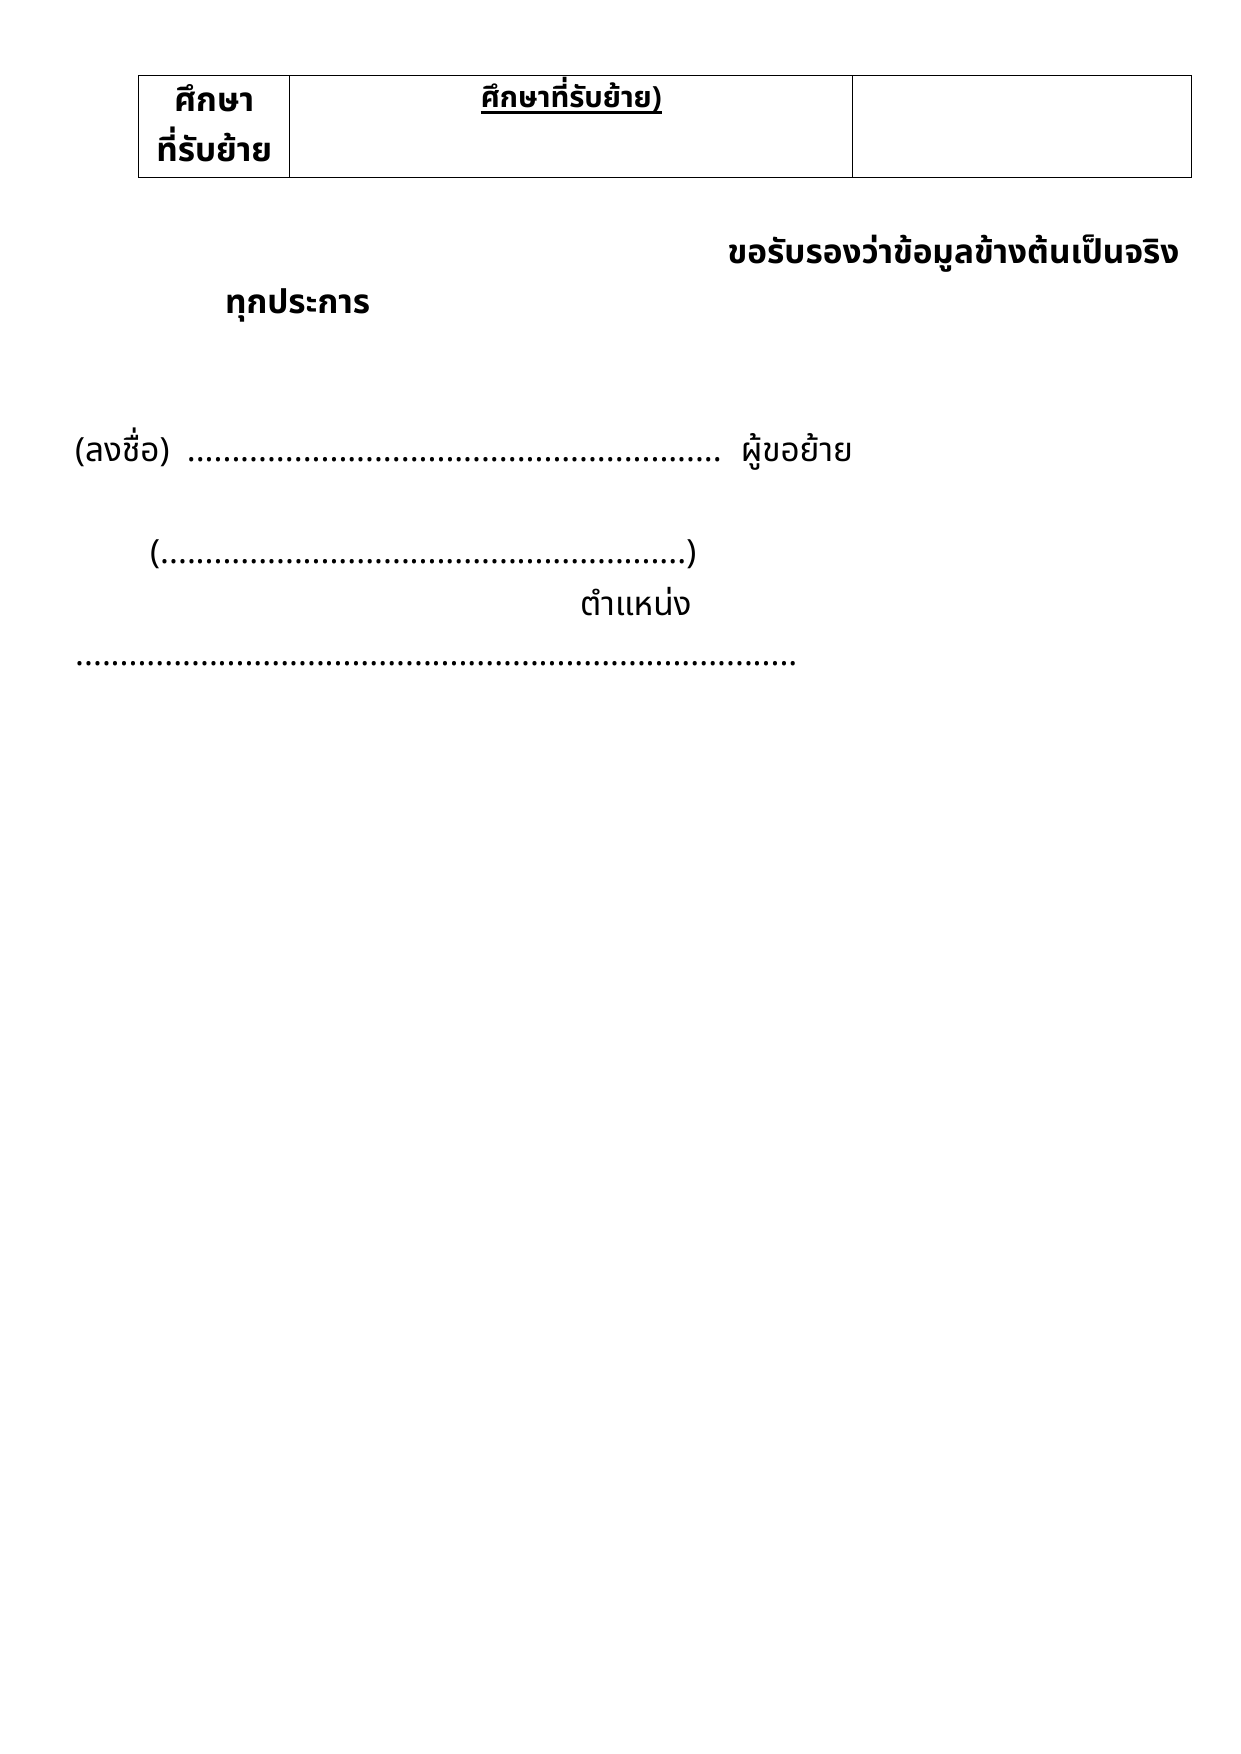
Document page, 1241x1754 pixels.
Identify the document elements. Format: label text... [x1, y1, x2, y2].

text (...........................................................) [75, 483, 1180, 573]
text ขอรับรองว่าข้อมูลข้างต้นเป็นจริงทุกประการ [225, 228, 1180, 329]
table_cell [853, 76, 1191, 177]
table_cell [290, 76, 852, 177]
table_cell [139, 76, 289, 177]
text (ลงชื่อ) ............................................................ ผู้ขอย้าย [75, 380, 1180, 476]
text ตำแหน่ง ................................................................................. [75, 580, 1180, 676]
